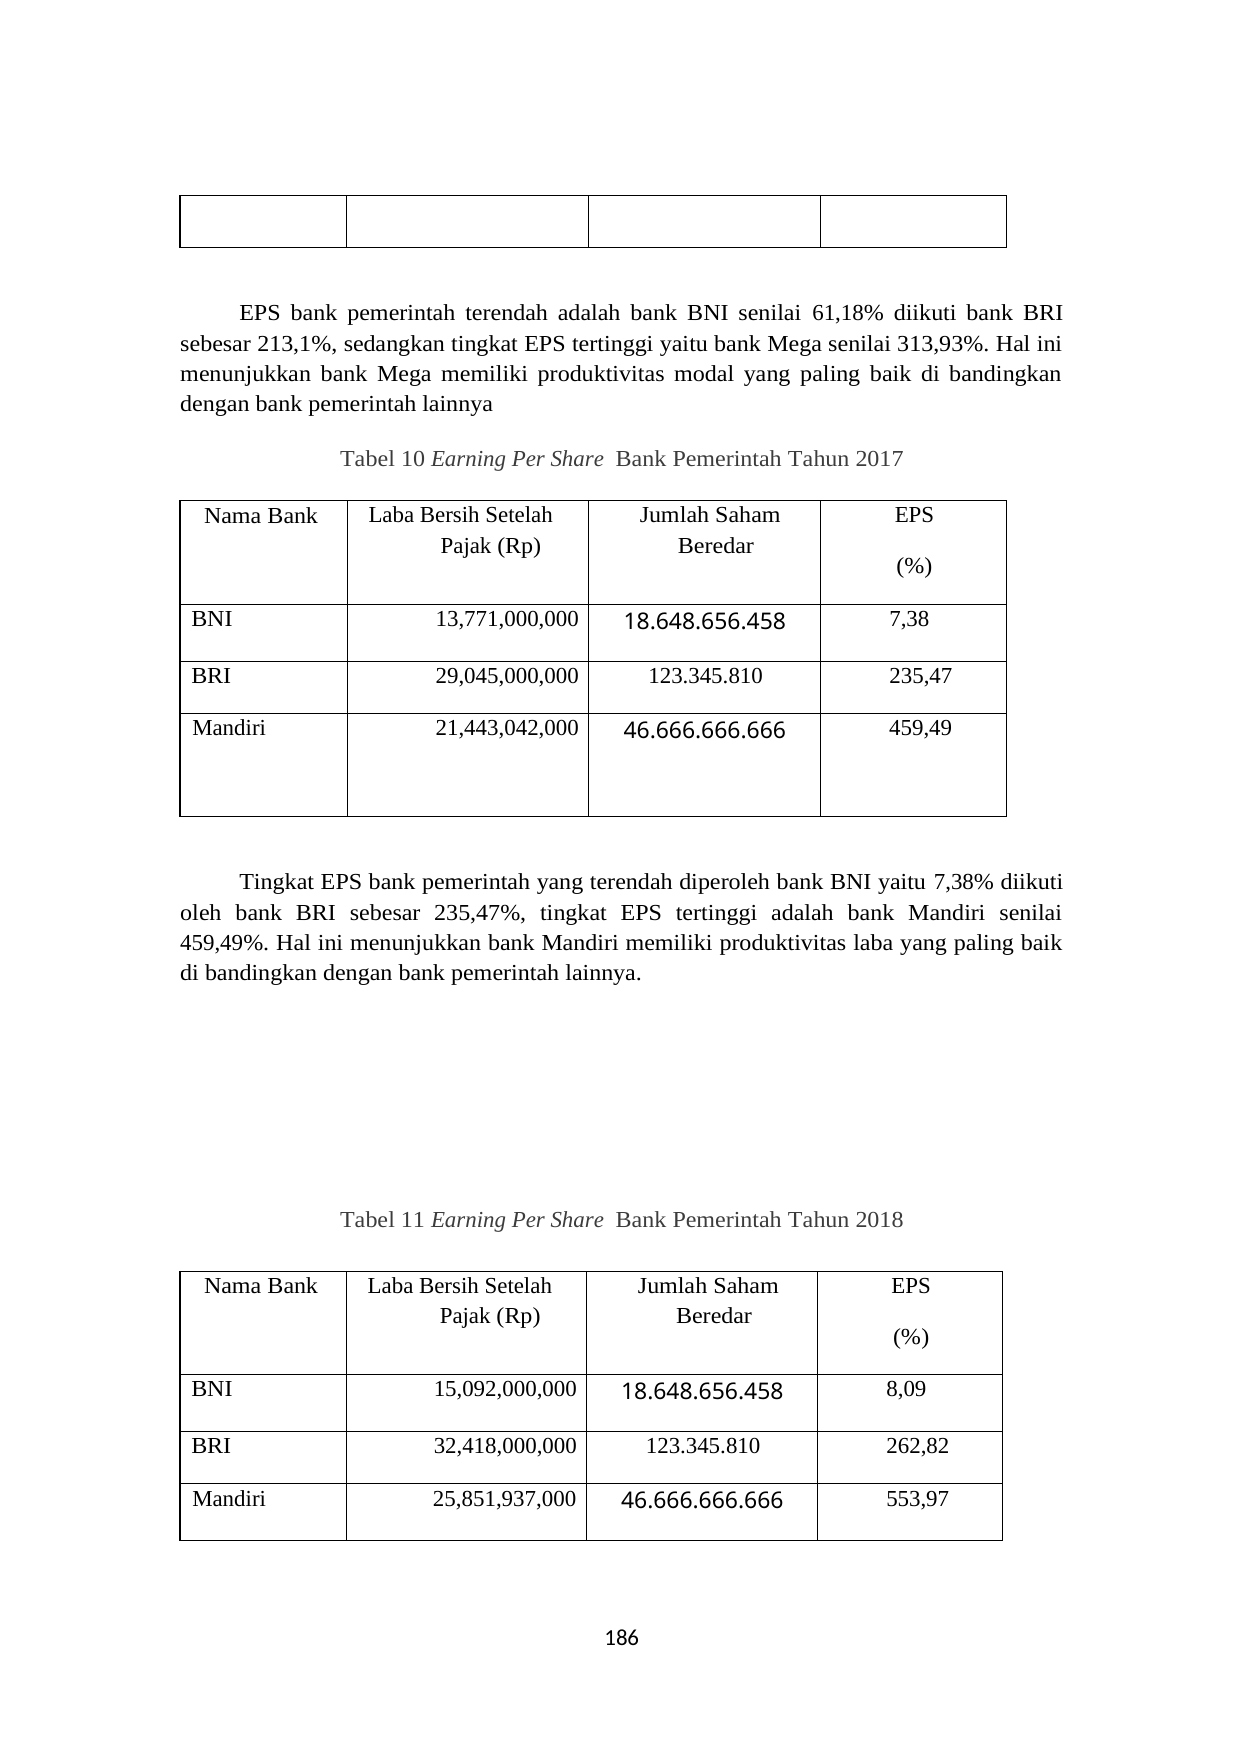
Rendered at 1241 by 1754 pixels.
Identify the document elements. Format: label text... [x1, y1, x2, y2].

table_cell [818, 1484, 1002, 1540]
text Tingkat EPS bank pemerintah yang terendah diperoleh bank BNI yaitu 7,38% diikuti oleh bank BRI sebesar 235,47%, tingkat EPS tertinggi adalah bank Mandiri senilai 459,49%. Hal ini menunjukkan bank Mandiri memiliki produktivitas laba yang paling baik di bandingkan dengan bank pemerintah lainnya. [180, 868, 1063, 985]
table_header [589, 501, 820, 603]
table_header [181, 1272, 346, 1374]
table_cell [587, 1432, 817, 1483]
text Tabel 11 Earning Per Share Bank Pemerintah Tahun 2018 [180, 1206, 1063, 1232]
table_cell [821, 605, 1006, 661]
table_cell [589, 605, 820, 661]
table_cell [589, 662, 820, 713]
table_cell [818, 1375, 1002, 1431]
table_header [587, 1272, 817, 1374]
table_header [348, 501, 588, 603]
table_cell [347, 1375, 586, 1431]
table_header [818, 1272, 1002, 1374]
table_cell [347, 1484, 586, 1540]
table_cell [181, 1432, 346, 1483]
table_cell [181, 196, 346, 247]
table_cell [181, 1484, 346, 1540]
text EPS bank pemerintah terendah adalah bank BNI senilai 61,18% diikuti bank BRI sebesar 213,1%, sedangkan tingkat EPS tertinggi yaitu bank Mega senilai 313,93%. Hal ini menunjukkan bank Mega memiliki produktivitas modal yang paling baik di bandingkan dengan bank pemerintah lainnya [180, 299, 1063, 416]
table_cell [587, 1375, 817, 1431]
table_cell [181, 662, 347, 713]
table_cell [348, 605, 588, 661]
text Tabel 10 Earning Per Share Bank Pemerintah Tahun 2017 [180, 445, 1063, 472]
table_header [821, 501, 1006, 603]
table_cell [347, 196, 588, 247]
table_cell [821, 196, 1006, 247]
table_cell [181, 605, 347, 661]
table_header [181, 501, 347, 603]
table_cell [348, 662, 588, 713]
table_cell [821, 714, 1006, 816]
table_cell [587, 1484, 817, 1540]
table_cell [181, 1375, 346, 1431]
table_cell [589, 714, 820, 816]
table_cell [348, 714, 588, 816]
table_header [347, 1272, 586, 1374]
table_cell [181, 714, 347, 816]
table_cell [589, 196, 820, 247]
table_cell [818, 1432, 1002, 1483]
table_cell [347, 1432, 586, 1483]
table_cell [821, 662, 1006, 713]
